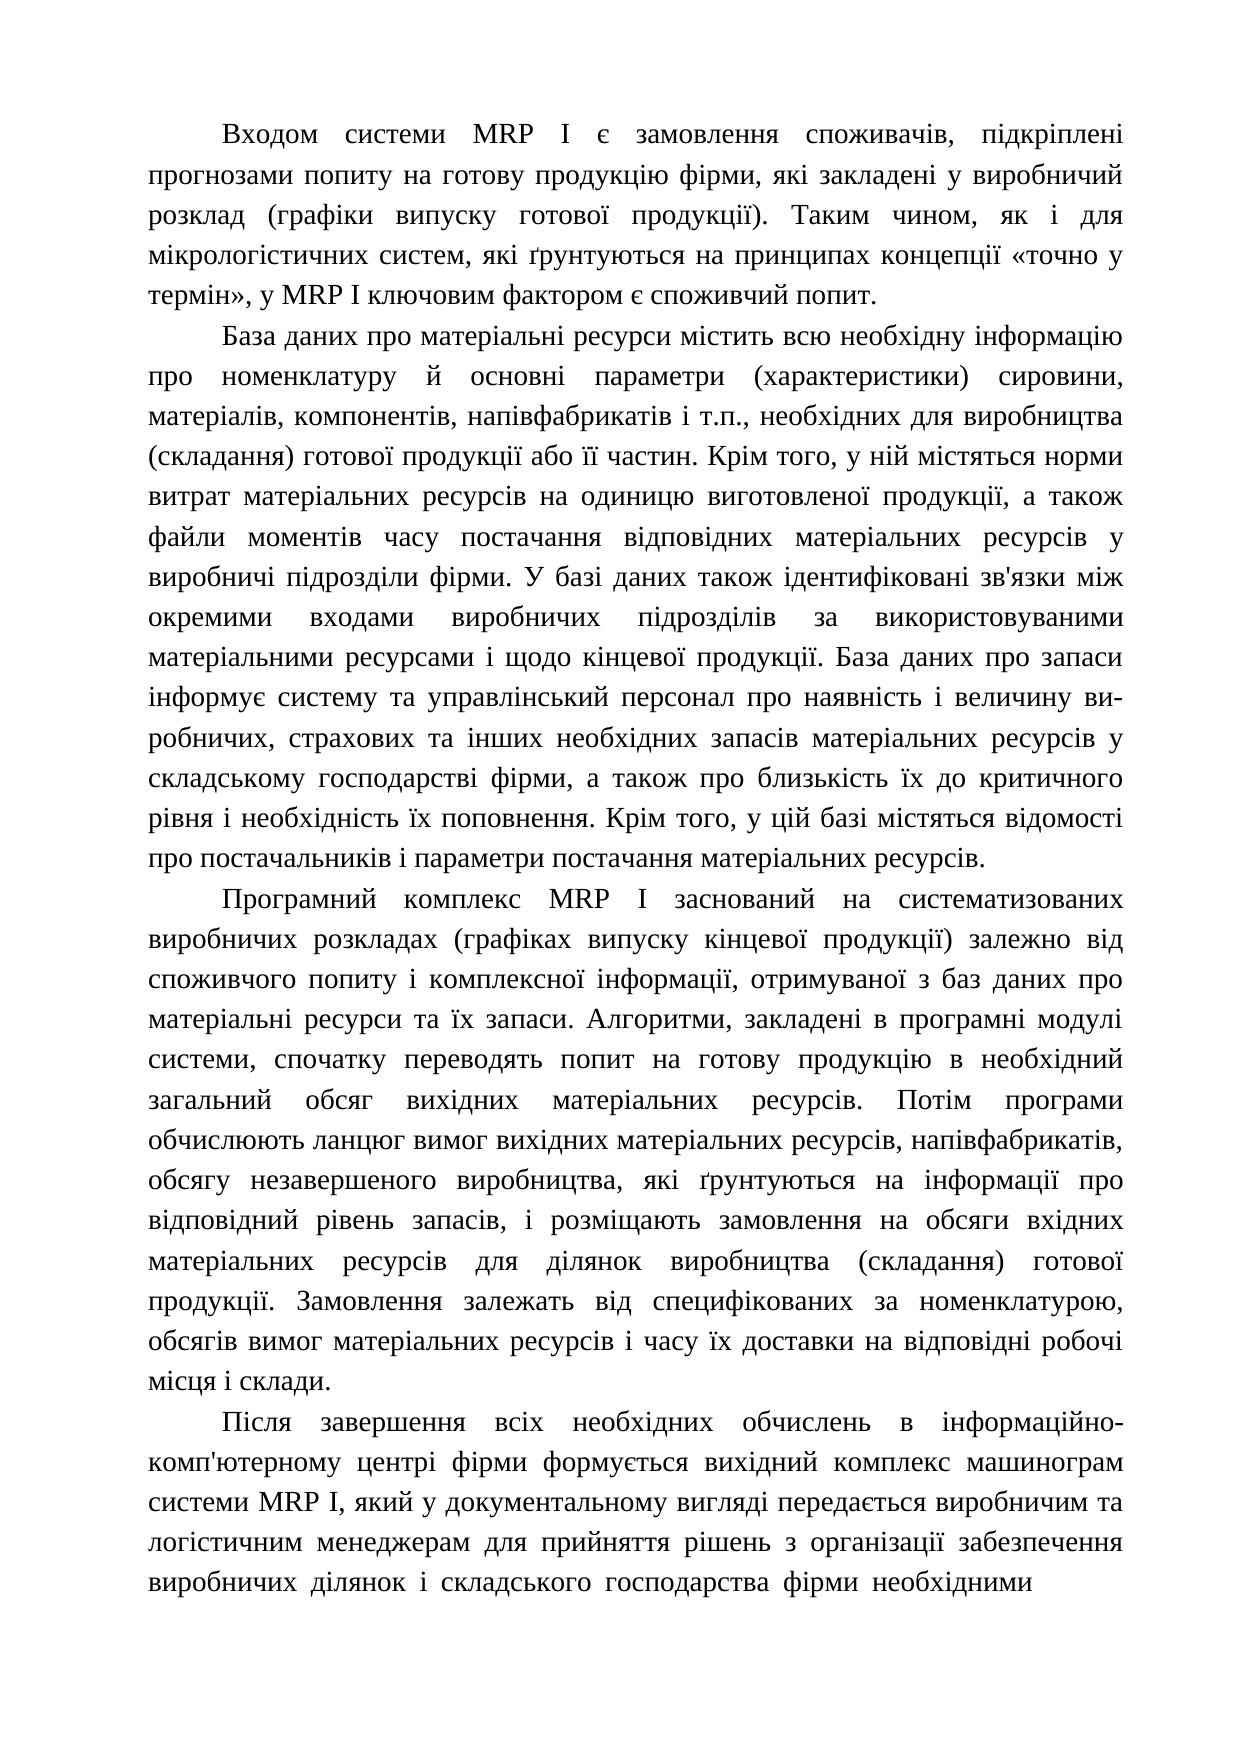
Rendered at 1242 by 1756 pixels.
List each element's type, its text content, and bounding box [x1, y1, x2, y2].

text База даних про матеріальні ресурси містить всю необхідну інформацію про номенклатуру й основні параметри (характеристики) сировини, матеріалів, компонентів, напівфабрикатів і т.п., необхідних для виробництва (складання) готової продукції або її частин. Крім того, у ній містяться норми витрат матеріальних ресурсів на одиницю виготовленої продукції, а також файли моментів часу постачання відповідних матеріальних ресурсів у виробничі підрозділи фірми. У базі даних також ідентифіковані зв'язки між окремими входами виробничих підрозділів за використовуваними матеріальними ресурсами і щодо кінцевої продукції. База даних про запаси інформує систему та управлінський персонал про наявність і величину ви- робничих, страхових та інших необхідних запасів матеріальних ресурсів у складському господарстві фірми, а також про близькість їх до критичного рівня і необхідність їх поповнення. Крім того, у цій базі містяться відомості про постачальників і параметри постачання матеріальних ресурсів. [148, 318, 1124, 874]
text Програмний комплекс MRP І заснований на систематизованих виробничих розкладах (графіках випуску кінцевої продукції) залежно від споживчого попиту і комплексної інформації, отримуваної з баз даних про матеріальні ресурси та їх запаси. Алгоритми, закладені в програмні модулі системи, спочатку переводять попит на готову продукцію в необхідний загальний обсяг вихідних матеріальних ресурсів. Потім програми обчислюють ланцюг вимог вихідних матеріальних ресурсів, напівфабрикатів, обсягу незавершеного виробництва, які ґрунтуються на інформації про відповідний рівень запасів, і розміщають замовлення на обсяги вхідних матеріальних ресурсів для ділянок виробництва (складання) готової продукції. Замовлення залежать від специфікованих за номенклатурою, обсягів вимог матеріальних ресурсів і часу їх доставки на відповідні робочі місця і склади. [148, 881, 1124, 1397]
text Входом системи MRP І є замовлення споживачів, підкріплені прогнозами попиту на готову продукцію фірми, які закладені у виробничий розклад (графіки випуску готової продукції). Таким чином, як і для мікрологістичних систем, які ґрунтуються на принципах концепції «точно у термін», у MRP І ключовим фактором є споживчий попит. [148, 117, 1124, 311]
text Після завершення всіх необхідних обчислень в інформаційно- комп'ютерному центрі фірми формується вихідний комплекс машинограм системи MRP І, який у документальному вигляді передається виробничим та логістичним менеджерам для прийняття рішень з організації забезпечення виробничих ділянок і складського господарства фірми необхідними [148, 1404, 1124, 1598]
